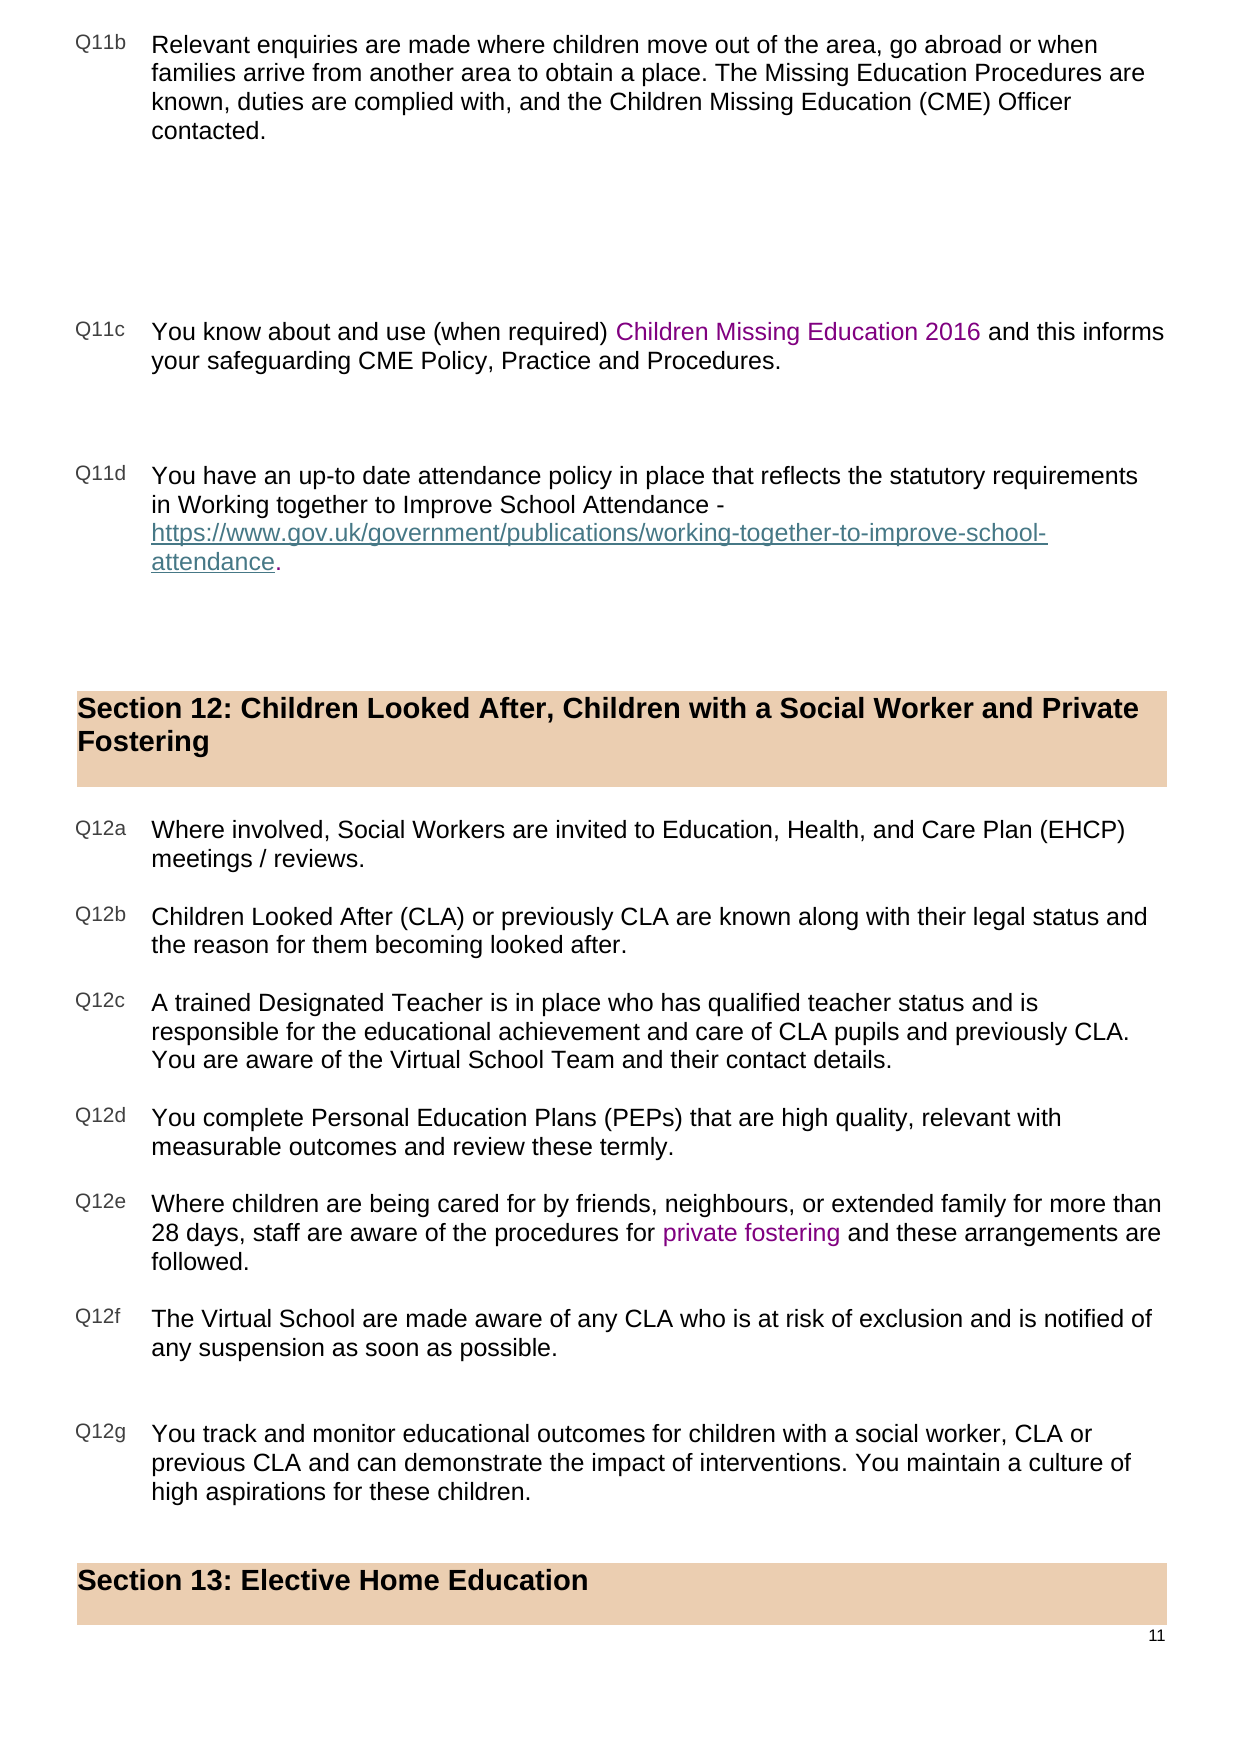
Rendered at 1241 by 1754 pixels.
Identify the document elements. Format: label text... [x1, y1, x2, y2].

table_header Q11b [75, 30, 151, 144]
table_header Section 13: Elective Home Education [77, 1563, 1167, 1625]
table_header Q12f [75, 1304, 151, 1362]
table_header The Virtual School are made aware of any CLA who is at risk of exclusion and is notified of any suspension as soon as possible. [151, 1304, 1165, 1362]
table_header You know about and use (when required) Children Missing Education 2016 and this informs your safeguarding CME Policy, Practice and Procedures. [151, 317, 1165, 432]
table_header Q11c [75, 317, 151, 432]
table_header Q12g [75, 1419, 151, 1505]
table_header Children Looked After (CLA) or previously CLA are known along with their legal status and the reason for them becoming looked after. [151, 902, 1165, 959]
table_header Q12d [75, 1103, 151, 1160]
table_header Relevant enquiries are made where children move out of the area, go abroad or when families arrive from another area to obtain a place. The Missing Education Procedures are known, duties are complied with, and the Children Missing Education (CME) Officer contacted. [151, 30, 1165, 144]
table_header You track and monitor educational outcomes for children with a social worker, CLA or previous CLA and can demonstrate the impact of interventions. You maintain a culture of high aspirations for these children. [151, 1419, 1165, 1505]
table_header Q11d [75, 461, 151, 633]
table_header Q12c [75, 988, 151, 1074]
table_header You have an up-to date attendance policy in place that reflects the statutory requirements in Working together to Improve School Attendance - https://www.gov.uk/government/publications/working-together-to-improve-school-attendance. [151, 461, 1165, 633]
table_header Where children are being cared for by friends, neighbours, or extended family for more than 28 days, staff are aware of the procedures for private fostering and these arrangements are followed. [151, 1189, 1165, 1275]
table_header Q12e [75, 1189, 151, 1275]
table_header Q12a [75, 815, 151, 873]
table_header Section 12: Children Looked After, Children with a Social Worker and Private Fostering [77, 691, 1167, 787]
table_header A trained Designated Teacher is in place who has qualified teacher status and is responsible for the educational achievement and care of CLA pupils and previously CLA. You are aware of the Virtual School Team and their contact details. [151, 988, 1165, 1074]
table_header Where involved, Social Workers are invited to Education, Health, and Care Plan (EHCP) meetings / reviews. [151, 815, 1165, 873]
table_header Q12b [75, 902, 151, 959]
table_header You complete Personal Education Plans (PEPs) that are high quality, relevant with measurable outcomes and review these termly. [151, 1103, 1165, 1160]
